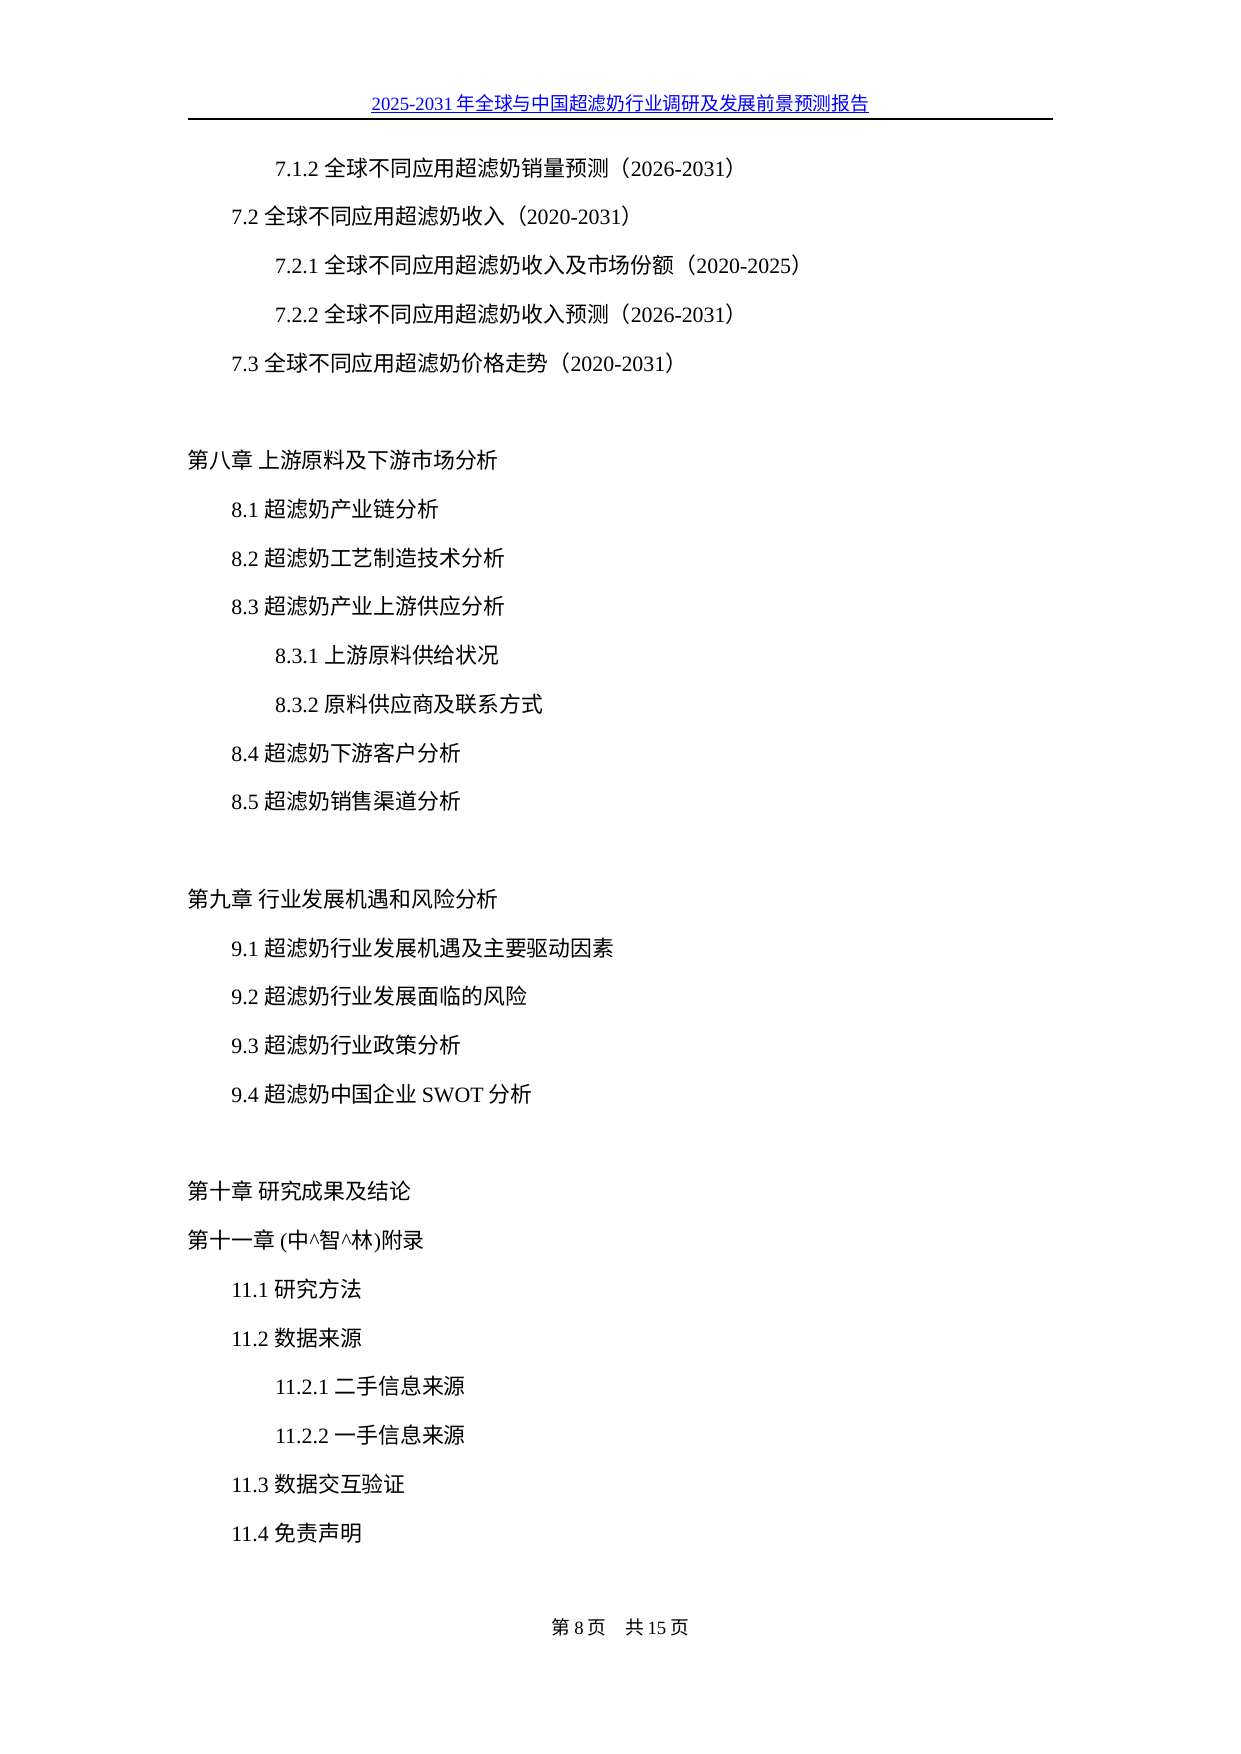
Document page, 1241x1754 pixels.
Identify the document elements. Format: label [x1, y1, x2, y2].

text [187, 150, 1053, 1548]
